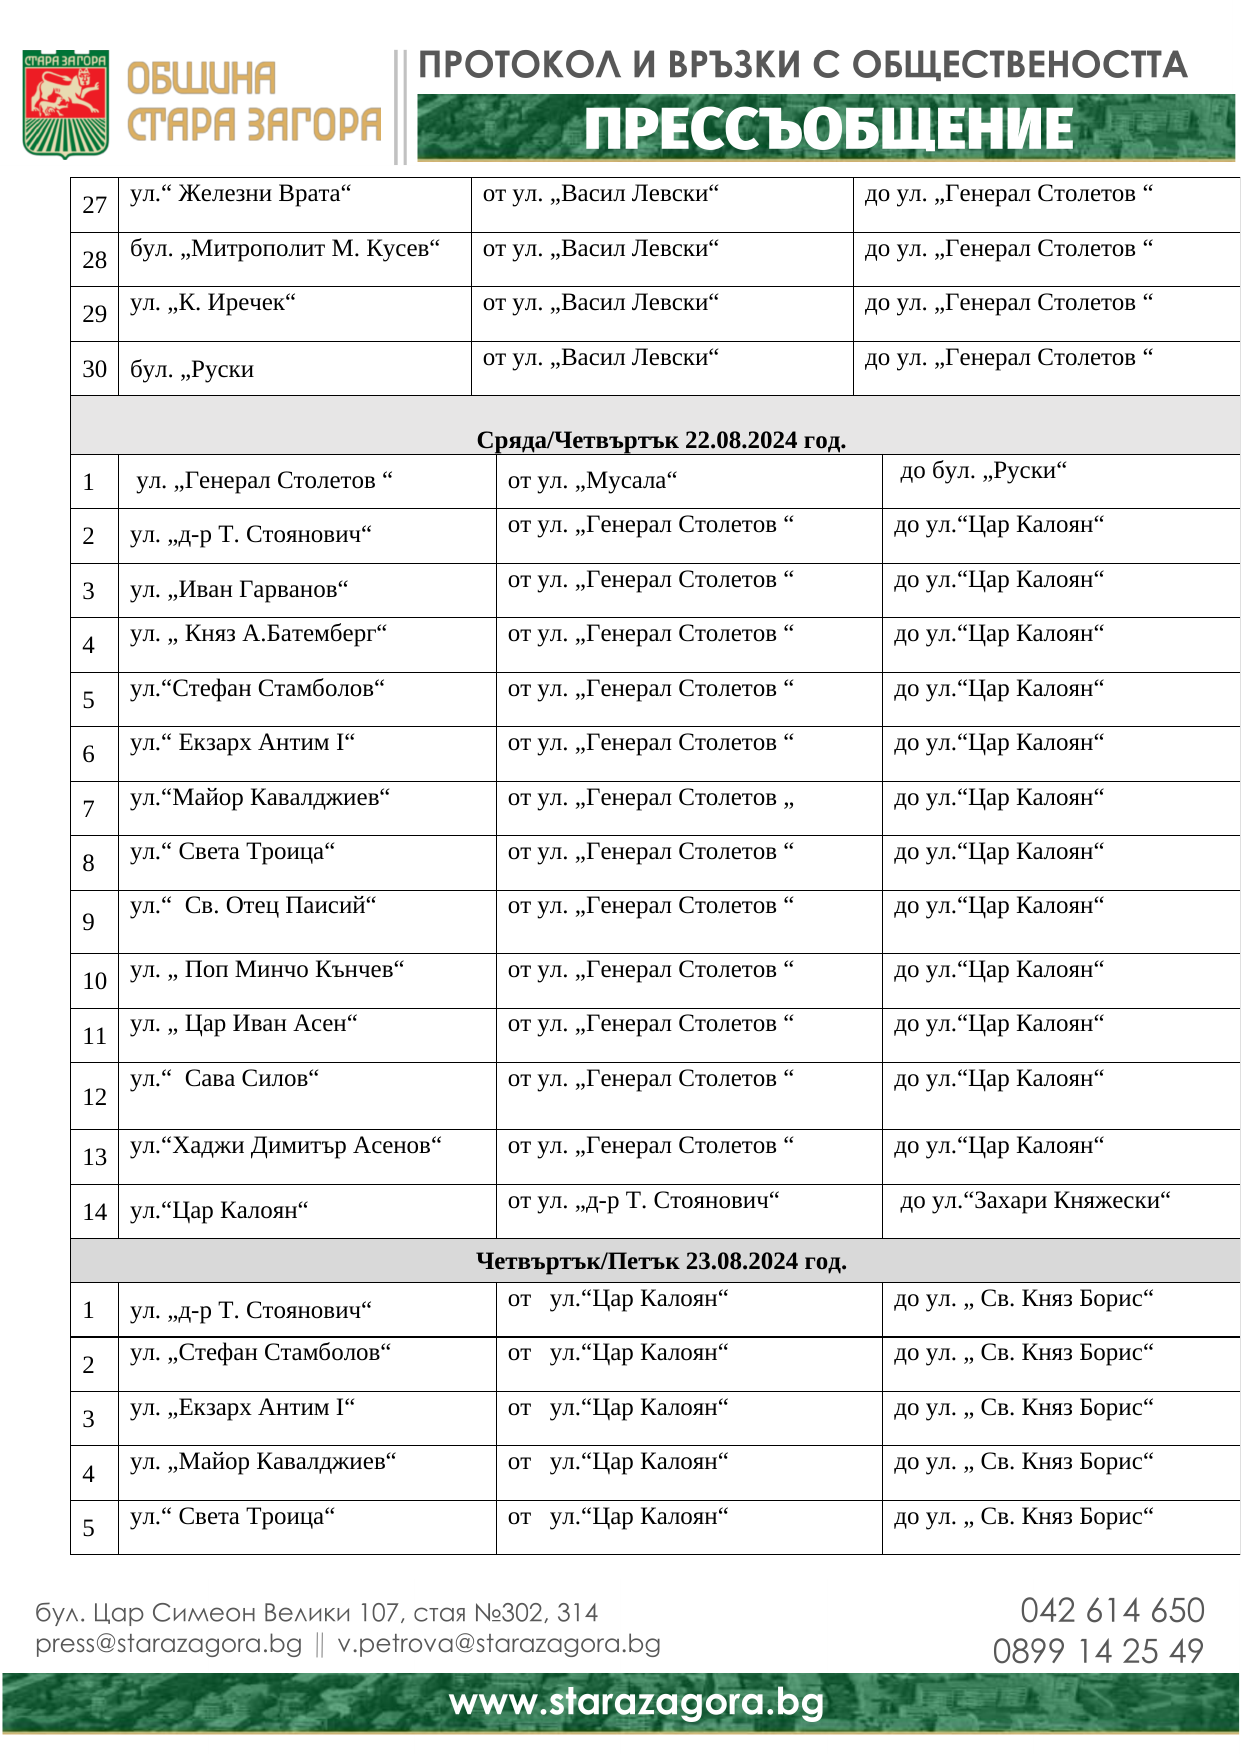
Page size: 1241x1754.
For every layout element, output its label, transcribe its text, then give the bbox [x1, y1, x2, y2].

table_cell от ул. „Генерал Столетов “ [497, 564, 882, 617]
table_cell до ул.“Цар Калоян“ [883, 891, 1240, 953]
table_cell ул. „Стефан Стамболов“ [119, 1338, 496, 1391]
table_cell 28 [71, 233, 118, 286]
table_cell 11 [71, 1009, 118, 1062]
table_cell от ул. „Васил Левски“ [472, 342, 853, 395]
table_cell от ул. „Генерал Столетов “ [497, 1009, 882, 1062]
table_cell 27 [71, 178, 118, 232]
table_cell 4 [71, 618, 118, 672]
table_cell от ул. „Мусала“ [497, 455, 882, 508]
table_cell ул.“Стефан Стамболов“ [119, 673, 496, 726]
table_cell от ул. „Васил Левски“ [472, 287, 853, 341]
table_cell от ул. „Васил Левски“ [472, 178, 853, 232]
table_cell ул. „Майор Кавалджиев“ [119, 1446, 496, 1500]
table_cell до ул.“Цар Калоян“ [883, 954, 1240, 1007]
table_cell 3 [71, 1392, 118, 1445]
table_cell ул. „Екзарх Антим I“ [119, 1392, 496, 1445]
table_cell ул.“Цар Калоян“ [119, 1185, 496, 1238]
table_cell до ул. „ Св. Княз Борис“ [883, 1392, 1240, 1445]
table_cell ул.“ Екзарх Антим I“ [119, 727, 496, 781]
table_cell 5 [71, 673, 118, 726]
table_cell 6 [71, 727, 118, 781]
table_cell ул. „д-р Т. Стоянович“ [119, 1283, 496, 1336]
table_cell ул.“ Света Троица“ [119, 1501, 496, 1554]
table_cell ул.“ Железни Врата“ [119, 178, 471, 232]
table_cell бул. „Руски [119, 342, 471, 395]
table_cell ул. „ Цар Иван Асен“ [119, 1009, 496, 1062]
table_cell ул. „К. Иречек“ [119, 287, 471, 341]
table_cell до ул. „ Св. Княз Борис“ [883, 1283, 1240, 1336]
table_cell 13 [71, 1130, 118, 1184]
table_cell 12 [71, 1063, 118, 1129]
table_cell от ул.“Цар Калоян“ [497, 1392, 882, 1445]
table_cell 4 [71, 1446, 118, 1500]
table_cell Четвъртък/Петък 23.08.2024 год. [71, 1239, 1240, 1282]
table_cell 14 [71, 1185, 118, 1238]
table_cell до ул. „ Св. Княз Борис“ [883, 1338, 1240, 1391]
table_cell от ул. „д-р Т. Стоянович“ [497, 1185, 882, 1238]
picture [0, 0, 1236, 166]
table_cell от ул. „Васил Левски“ [472, 233, 853, 286]
table_cell до бул. „Руски“ [883, 455, 1240, 508]
table_cell до ул. „ Св. Княз Борис“ [883, 1446, 1240, 1500]
table_cell 1 [71, 1283, 118, 1336]
picture [2, 1579, 1240, 1754]
table_cell ул. „ Поп Минчо Кънчев“ [119, 954, 496, 1007]
table_cell до ул. „ Св. Княз Борис“ [883, 1501, 1240, 1554]
table_cell 5 [71, 1501, 118, 1554]
table_cell 3 [71, 564, 118, 617]
table_cell от ул. „Генерал Столетов “ [497, 891, 882, 953]
table_cell от ул. „Генерал Столетов “ [497, 1130, 882, 1184]
table_cell до ул.“Цар Калоян“ [883, 1009, 1240, 1062]
table_cell от ул. „Генерал Столетов “ [497, 1063, 882, 1129]
table_cell 8 [71, 836, 118, 889]
table_cell ул.“Хаджи Димитър Асенов“ [119, 1130, 496, 1184]
table_cell до ул.“Цар Калоян“ [883, 618, 1240, 672]
table_cell от ул. „Генерал Столетов “ [497, 836, 882, 889]
table_cell до ул.“Цар Калоян“ [883, 1063, 1240, 1129]
table_cell ул. „ Княз А.Батемберг“ [119, 618, 496, 672]
table_cell от ул.“Цар Калоян“ [497, 1283, 882, 1336]
table_cell от ул. „Генерал Столетов „ [497, 782, 882, 835]
table_cell 7 [71, 782, 118, 835]
table_cell до ул.“Цар Калоян“ [883, 673, 1240, 726]
table_cell бул. „Митрополит М. Кусев“ [119, 233, 471, 286]
table_cell до ул.“Цар Калоян“ [883, 1130, 1240, 1184]
table_cell от ул. „Генерал Столетов “ [497, 673, 882, 726]
table_cell до ул.“Цар Калоян“ [883, 836, 1240, 889]
table_cell Сряда/Четвъртък 22.08.2024 год. [71, 396, 1240, 454]
table_cell ул.“ Св. Отец Паисий“ [119, 891, 496, 953]
table_cell до ул. „Генерал Столетов “ [854, 233, 1240, 286]
table_cell до ул.“Цар Калоян“ [883, 727, 1240, 781]
table_cell до ул.“Цар Калоян“ [883, 564, 1240, 617]
table_cell 29 [71, 287, 118, 341]
table_cell до ул. „Генерал Столетов “ [854, 287, 1240, 341]
table_cell от ул. „Генерал Столетов “ [497, 954, 882, 1007]
table_cell от ул.“Цар Калоян“ [497, 1446, 882, 1500]
table_cell 30 [71, 342, 118, 395]
table_cell ул.“Майор Кавалджиев“ [119, 782, 496, 835]
table_cell ул. „Иван Гарванов“ [119, 564, 496, 617]
table_cell до ул.“Цар Калоян“ [883, 509, 1240, 563]
table_cell до ул.“Цар Калоян“ [883, 782, 1240, 835]
table_cell 1 [71, 455, 118, 508]
table_cell от ул. „Генерал Столетов “ [497, 618, 882, 672]
table_cell 2 [71, 509, 118, 563]
table_cell от ул.“Цар Калоян“ [497, 1338, 882, 1391]
table_cell до ул. „Генерал Столетов “ [854, 342, 1240, 395]
table_cell 2 [71, 1338, 118, 1391]
table_cell ул. „Генерал Столетов “ [119, 455, 496, 508]
table_cell 10 [71, 954, 118, 1007]
table_cell ул. „д-р Т. Стоянович“ [119, 509, 496, 563]
table_cell от ул.“Цар Калоян“ [497, 1501, 882, 1554]
table_cell от ул. „Генерал Столетов “ [497, 509, 882, 563]
table_cell 9 [71, 891, 118, 953]
table_cell ул.“ Света Троица“ [119, 836, 496, 889]
table_cell до ул. „Генерал Столетов “ [854, 178, 1240, 232]
table_cell до ул.“Захари Княжески“ [883, 1185, 1240, 1238]
table_cell от ул. „Генерал Столетов “ [497, 727, 882, 781]
table_cell ул.“ Сава Силов“ [119, 1063, 496, 1129]
